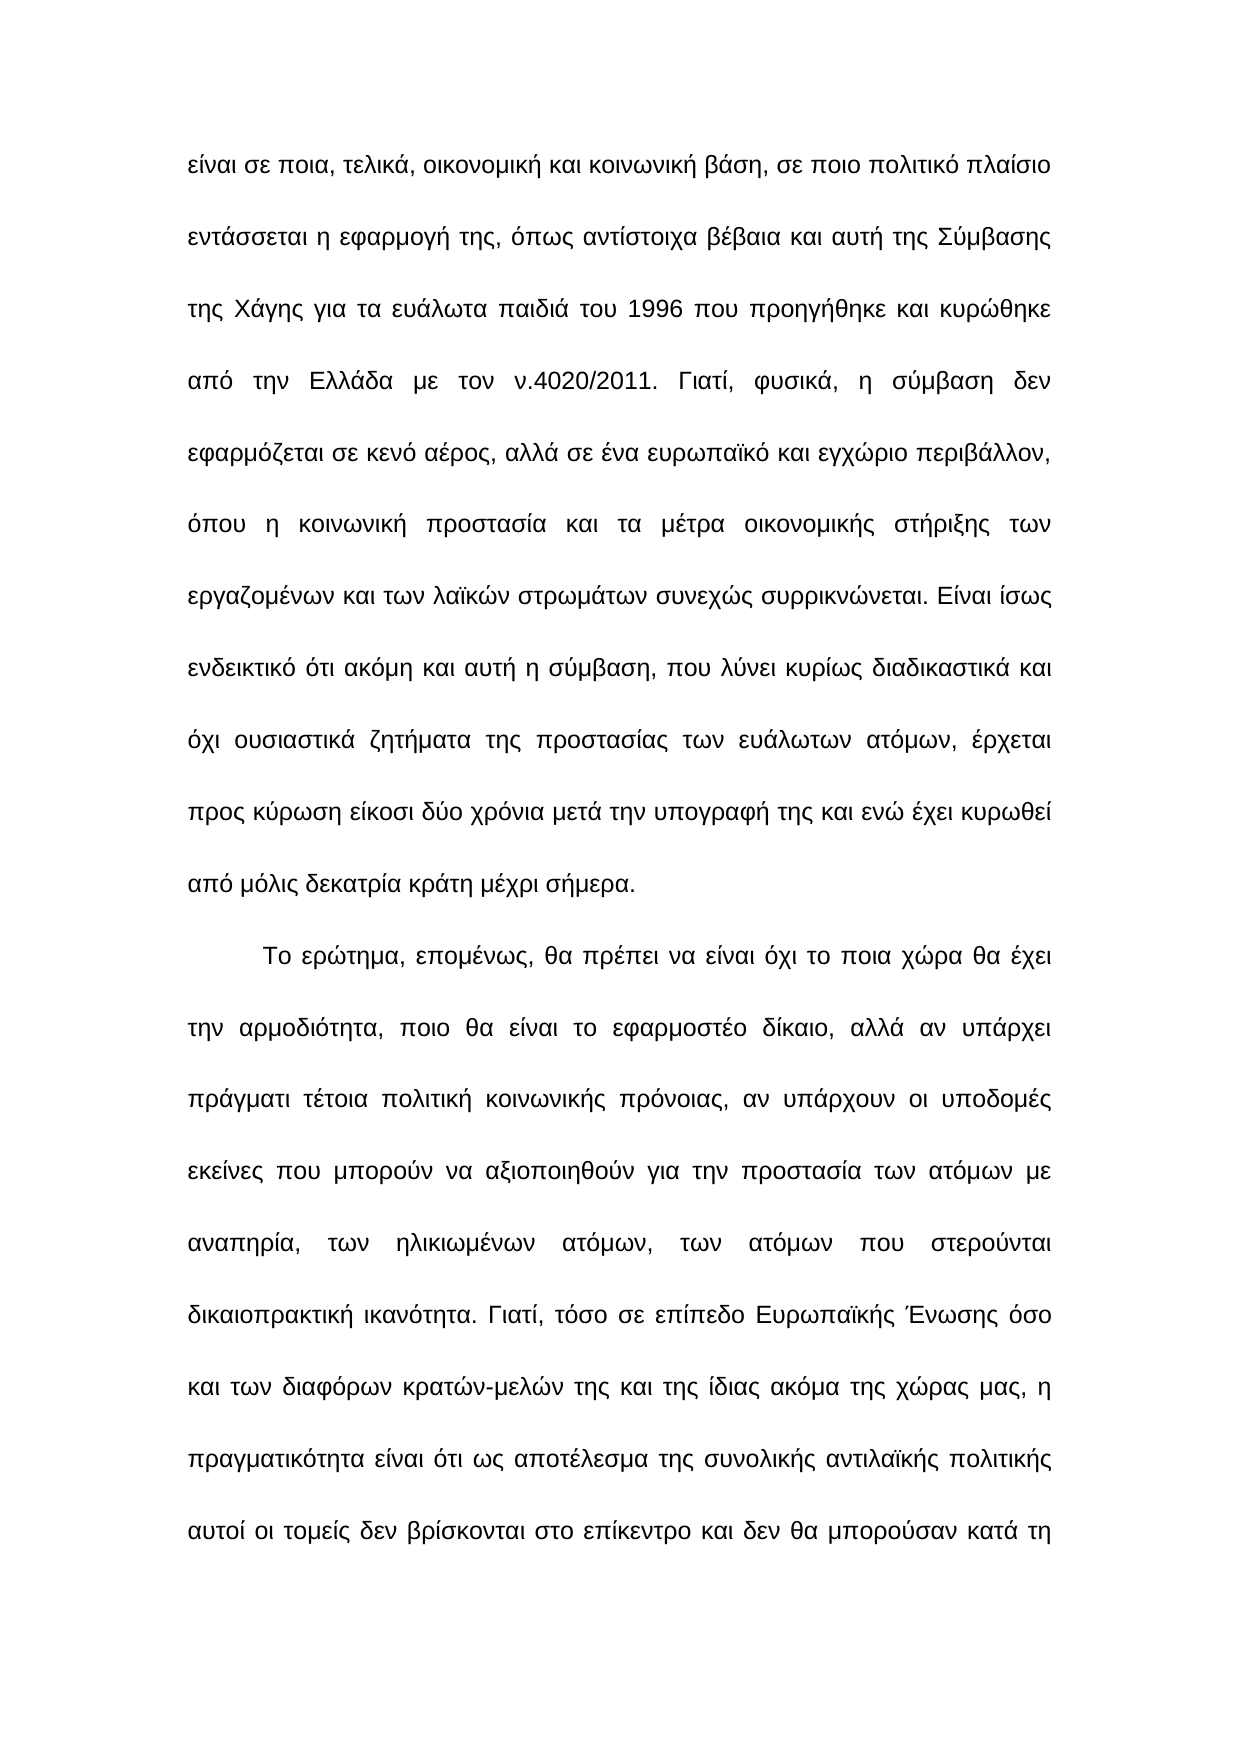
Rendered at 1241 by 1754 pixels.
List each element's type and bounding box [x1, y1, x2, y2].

text [187, 150, 1053, 897]
text [187, 941, 1053, 1544]
